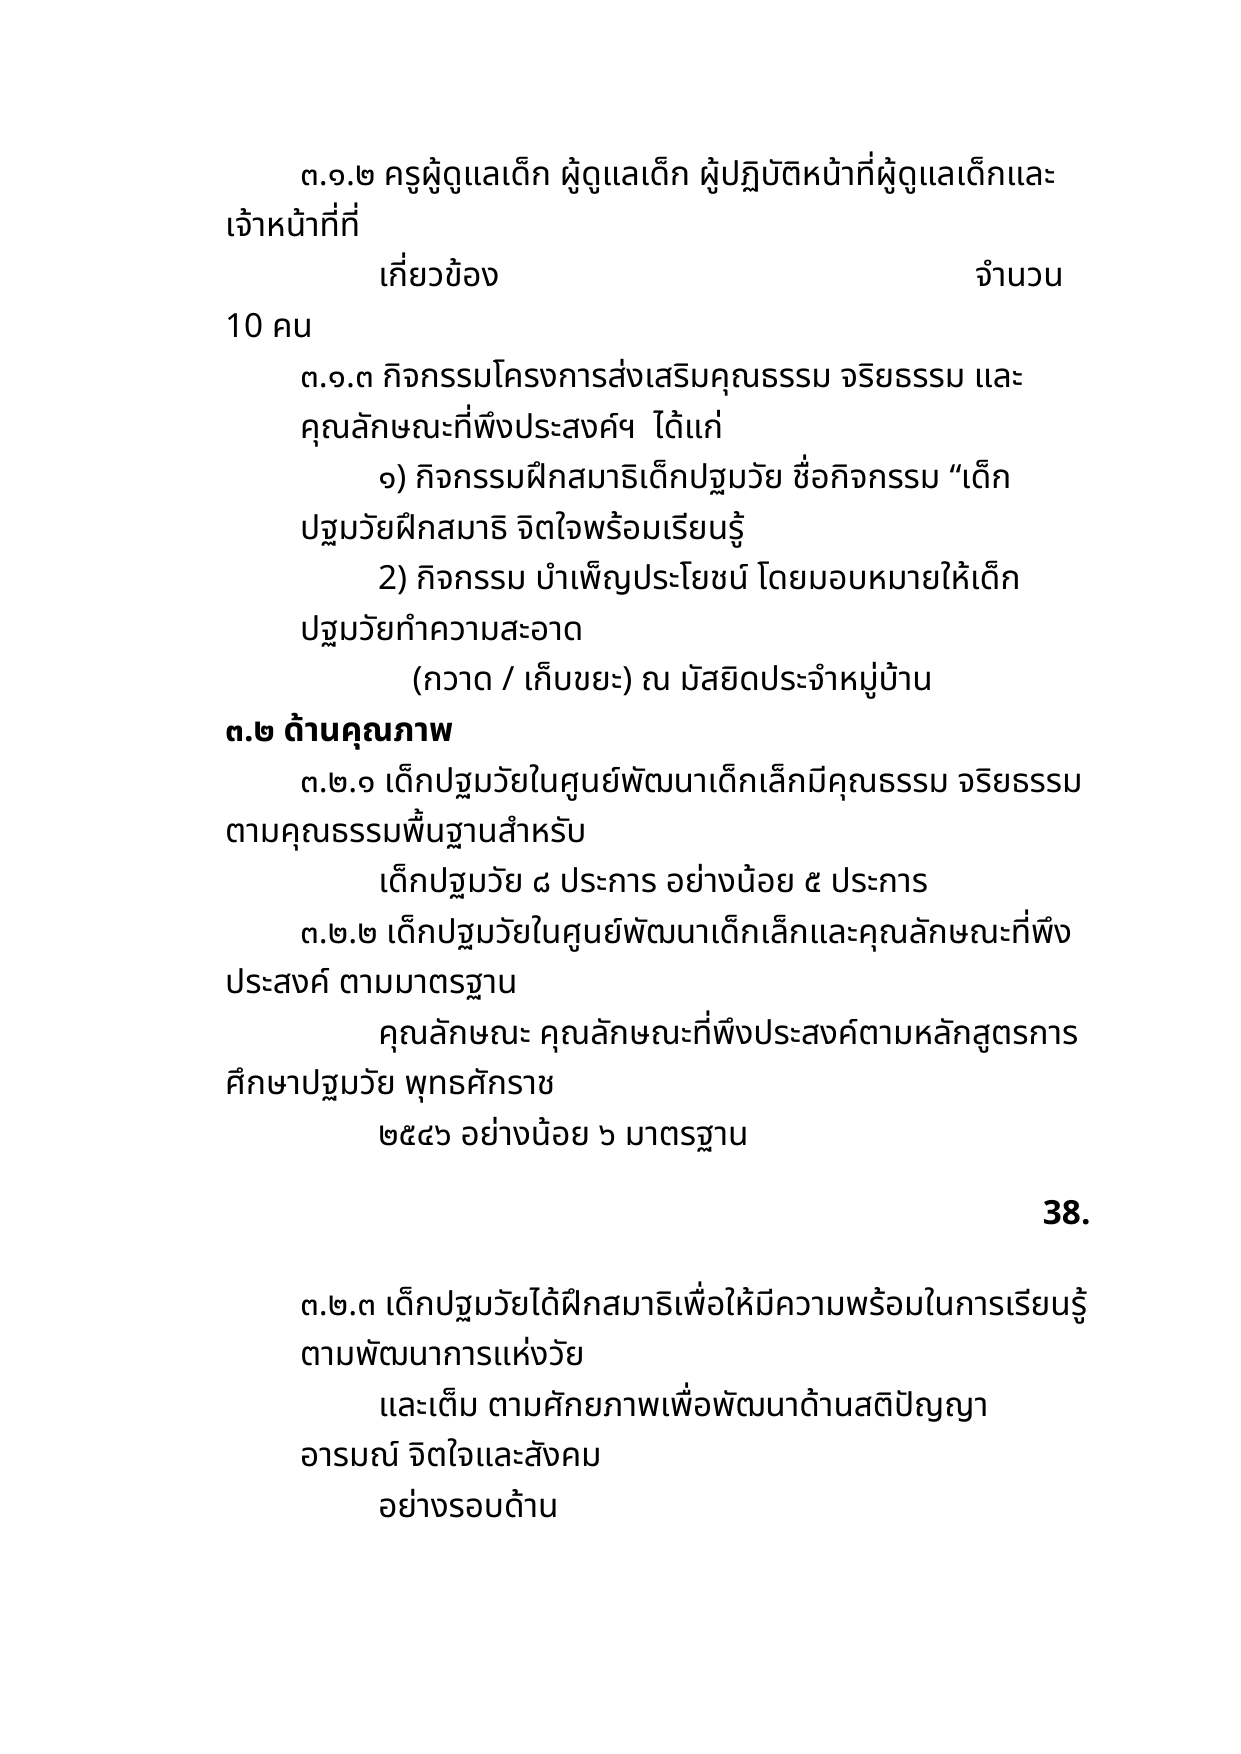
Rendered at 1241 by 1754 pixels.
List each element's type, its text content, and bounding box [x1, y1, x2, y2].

text ๓.๒.๒ เด็กปฐมวัยในศูนย์พัฒนาเด็กเล็กและคุณลักษณะที่พึงประสงค์ ตามมาตรฐาน [225, 908, 1090, 1009]
text อย่างรอบด้าน [300, 1482, 1090, 1532]
text ๓.๑.๓ กิจกรรมโครงการส่งเสริมคุณธรรม จริยธรรม และคุณลักษณะที่พึงประสงค์ฯ ได้แก่ [300, 352, 1090, 453]
text ๓.๑.๒ ครูผู้ดูแลเด็ก ผู้ดูแลเด็ก ผู้ปฏิบัติหน้าที่ผู้ดูแลเด็กและเจ้าหน้าที่ที่ [225, 150, 1090, 251]
text ๓.๒.๓ เด็กปฐมวัยได้ฝึกสมาธิเพื่อให้มีความพร้อมในการเรียนรู้ตามพัฒนาการแห่งวัย [300, 1280, 1090, 1381]
text ๑) กิจกรรมฝึกสมาธิเด็กปฐมวัย ชื่อกิจกรรม “เด็กปฐมวัยฝึกสมาธิ จิตใจพร้อมเรียนรู้ [300, 453, 1090, 554]
text ๒๕๔๖ อย่างน้อย ๖ มาตรฐาน [225, 1110, 1090, 1160]
text ๓.๒ ด้านคุณภาพ [150, 706, 1090, 756]
text 38. [300, 1189, 1090, 1234]
text และเต็ม ตามศักยภาพเพื่อพัฒนาด้านสติปัญญา อารมณ์ จิตใจและสังคม [300, 1381, 1090, 1482]
text เกี่ยวข้อง จำนวน 10 คน [225, 251, 1090, 352]
text คุณลักษณะ คุณลักษณะที่พึงประสงค์ตามหลักสูตรการศึกษาปฐมวัย พุทธศักราช [225, 1009, 1090, 1110]
text (กวาด / เก็บขยะ) ณ มัสยิดประจำหมู่บ้าน [300, 655, 1090, 706]
text เด็กปฐมวัย ๘ ประการ อย่างน้อย ๕ ประการ [225, 857, 1090, 908]
text ๓.๒.๑ เด็กปฐมวัยในศูนย์พัฒนาเด็กเล็กมีคุณธรรม จริยธรรมตามคุณธรรมพื้นฐานสำหรับ [225, 756, 1090, 857]
text 2) กิจกรรม บำเพ็ญประโยชน์ โดยมอบหมายให้เด็กปฐมวัยทำความสะอาด [300, 554, 1090, 655]
